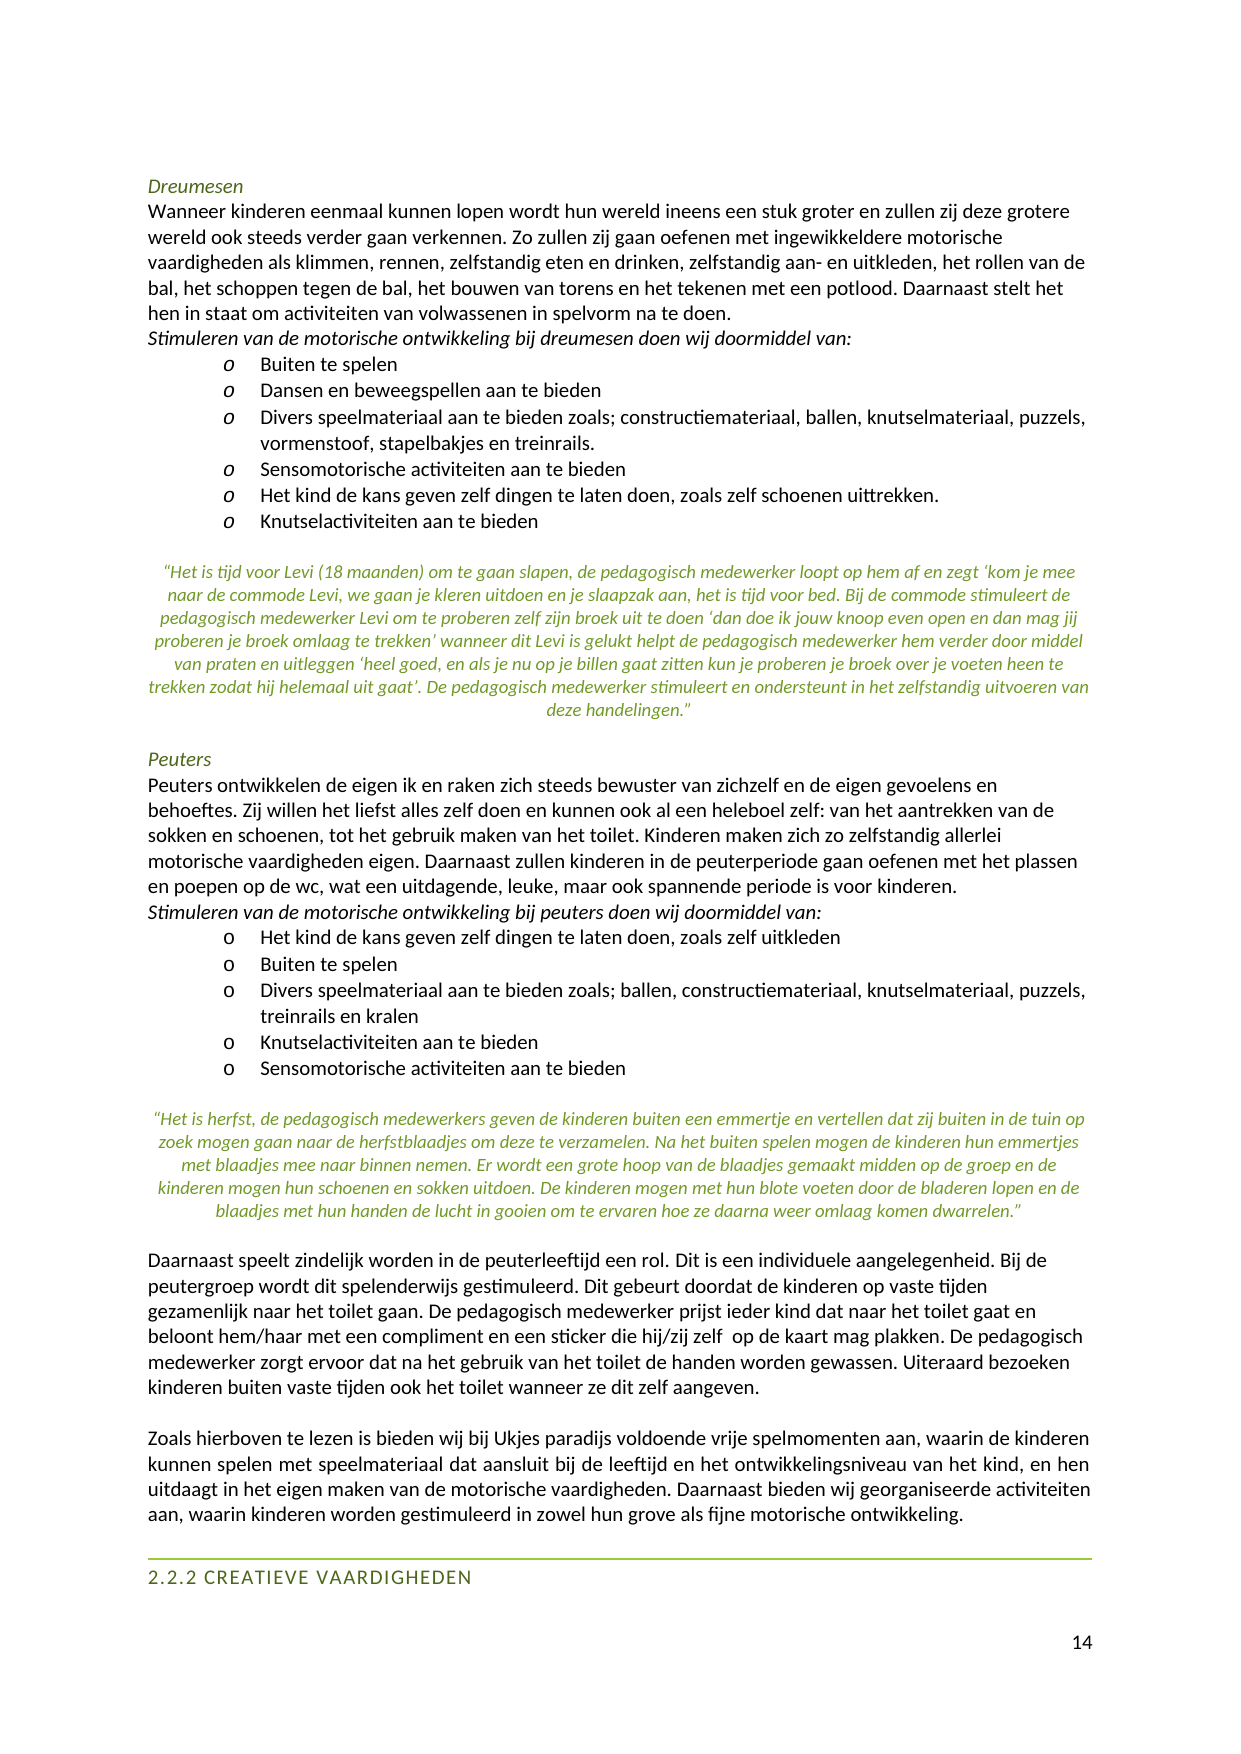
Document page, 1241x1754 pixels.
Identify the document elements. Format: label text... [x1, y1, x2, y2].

list Het kind de kans geven zelf dingen te laten doen, zoals zelf schoenen uittrekken. [223, 482, 1092, 509]
text Dreumesen [148, 173, 1092, 198]
subtitle 2.2.2 Creatieve vaardigheden [148, 1560, 1092, 1589]
text Peuters ontwikkelen de eigen ik en raken zich steeds bewuster van zichzelf en de eigen gevoelens en behoeftes. Zij willen het liefst alles zelf doen en kunnen ook al een heleboel zelf: van het aantrekken van de sokken en schoenen, tot het gebruik maken van het toilet. Kinderen maken zich zo zelfstandig allerlei motorische vaardigheden eigen. Daarnaast zullen kinderen in de peuterperiode gaan oefenen met het plassen en poepen op de wc, wat een uitdagende, leuke, maar ook spannende periode is voor kinderen. [148, 772, 1092, 899]
text Peuters [148, 746, 1092, 772]
text Daarnaast speelt zindelijk worden in de peuterleeftijd een rol. Dit is een individuele aangelegenheid. Bij de peutergroep wordt dit spelenderwijs gestimuleerd. Dit gebeurt doordat de kinderen op vaste tijden gezamenlijk naar het toilet gaan. De pedagogisch medewerker prijst ieder kind dat naar het toilet gaat en beloont hem/haar met een compliment en een sticker die hij/zij zelf op de kaart mag plakken. De pedagogisch medewerker zorgt ervoor dat na het gebruik van het toilet de handen worden gewassen. Uiteraard bezoeken kinderen buiten vaste tijden ook het toilet wanneer ze dit zelf aangeven. [148, 1247, 1092, 1400]
text Wanneer kinderen eenmaal kunnen lopen wordt hun wereld ineens een stuk groter en zullen zij deze grotere wereld ook steeds verder gaan verkennen. Zo zullen zij gaan oefenen met ingewikkeldere motorische vaardigheden als klimmen, rennen, zelfstandig eten en drinken, zelfstandig aan- en uitkleden, het rollen van de bal, het schoppen tegen de bal, het bouwen van torens en het tekenen met een potlood. Daarnaast stelt het hen in staat om activiteiten van volwassenen in spelvorm na te doen. [148, 198, 1092, 326]
list Buiten te spelen [223, 951, 1092, 977]
list Dansen en beweegspellen aan te bieden [223, 377, 1092, 404]
text “Het is tijd voor Levi (18 maanden) om te gaan slapen, de pedagogisch medewerker loopt op hem af en zegt ‘kom je mee naar de commode Levi, we gaan je kleren uitdoen en je slaapzak aan, het is tijd voor bed. Bij de commode stimuleert de pedagogisch medewerker Levi om te proberen zelf zijn broek uit te doen ‘dan doe ik jouw knoop even open en dan mag jij proberen je broek omlaag te trekken’ wanneer dit Levi is gelukt helpt de pedagogisch medewerker hem verder door middel van praten en uitleggen ‘heel goed, en als je nu op je billen gaat zitten kun je proberen je broek over je voeten heen te trekken zodat hij helemaal uit gaat’. De pedagogisch medewerker stimuleert en ondersteunt in het zelfstandig uitvoeren van deze handelingen.” [148, 561, 1092, 721]
list Sensomotorische activiteiten aan te bieden [223, 1056, 1092, 1082]
text Stimuleren van de motorische ontwikkeling bij peuters doen wij doormiddel van: [148, 899, 1092, 924]
list Knutselactiviteiten aan te bieden [223, 509, 1092, 535]
text Stimuleren van de motorische ontwikkeling bij dreumesen doen wij doormiddel van: [148, 326, 1092, 351]
text Zoals hierboven te lezen is bieden wij bij Ukjes paradijs voldoende vrije spelmomenten aan, waarin de kinderen kunnen spelen met speelmateriaal dat aansluit bij de leeftijd en het ontwikkelingsniveau van het kind, en hen uitdaagt in het eigen maken van de motorische vaardigheden. Daarnaast bieden wij georganiseerde activiteiten aan, waarin kinderen worden gestimuleerd in zowel hun grove als fijne motorische ontwikkeling. [148, 1425, 1092, 1527]
list Buiten te spelen [223, 351, 1092, 377]
list Het kind de kans geven zelf dingen te laten doen, zoals zelf uitkleden [223, 924, 1092, 951]
list Divers speelmateriaal aan te bieden zoals; constructiemateriaal, ballen, knutselmateriaal, puzzels, vormenstoof, stapelbakjes en treinrails. [223, 404, 1092, 456]
text “Het is herfst, de pedagogisch medewerkers geven de kinderen buiten een emmertje en vertellen dat zij buiten in de tuin op zoek mogen gaan naar de herfstblaadjes om deze te verzamelen. Na het buiten spelen mogen de kinderen hun emmertjes met blaadjes mee naar binnen nemen. Er wordt een grote hoop van de blaadjes gemaakt midden op de groep en de kinderen mogen hun schoenen en sokken uitdoen. De kinderen mogen met hun blote voeten door de bladeren lopen en de blaadjes met hun handen de lucht in gooien om te ervaren hoe ze daarna weer omlaag komen dwarrelen.” [148, 1107, 1092, 1222]
list Knutselactiviteiten aan te bieden [223, 1029, 1092, 1056]
list Divers speelmateriaal aan te bieden zoals; ballen, constructiemateriaal, knutselmateriaal, puzzels, treinrails en kralen [223, 977, 1092, 1029]
list Sensomotorische activiteiten aan te bieden [223, 456, 1092, 482]
